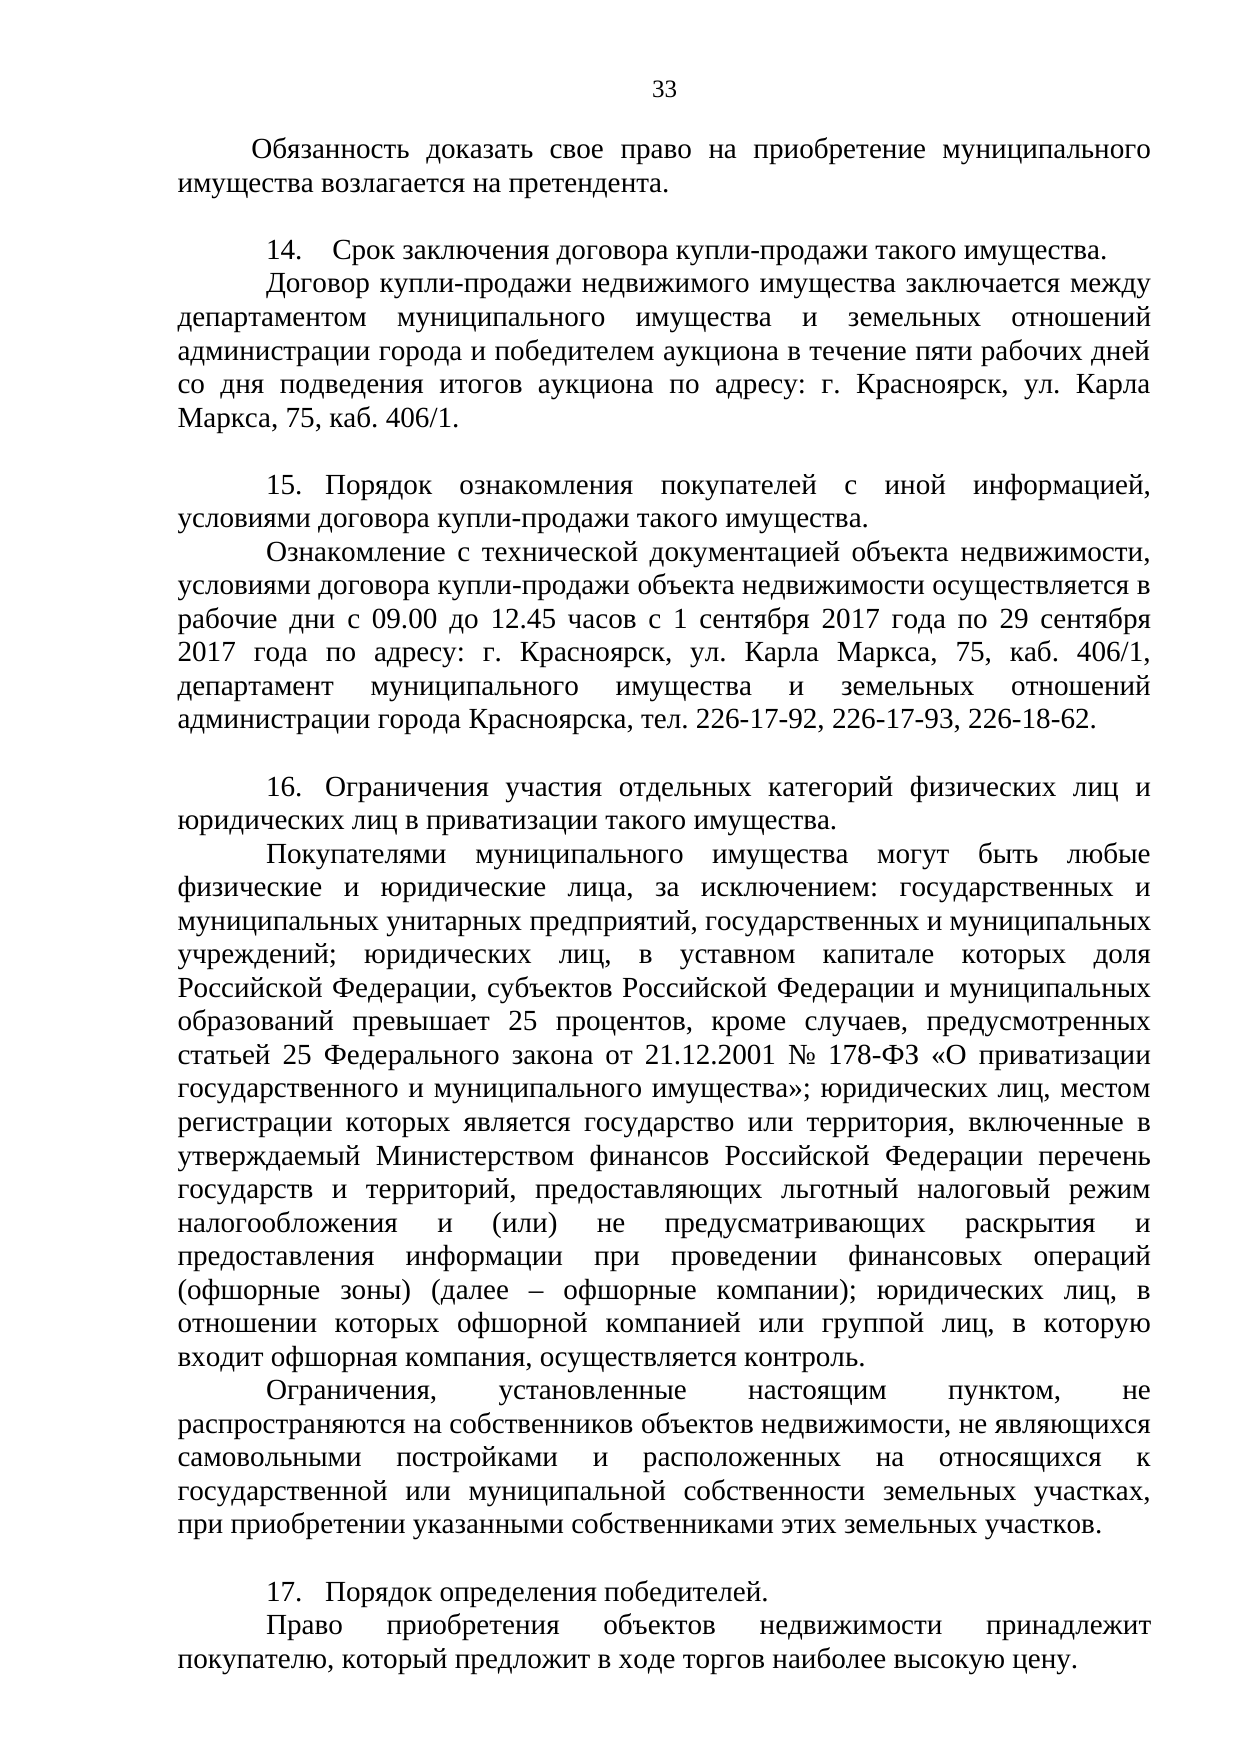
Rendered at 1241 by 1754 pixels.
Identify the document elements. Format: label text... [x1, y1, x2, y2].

list Порядок определения победителей. [177, 1574, 1152, 1607]
text Договор купли-продажи недвижимого имущества заключается между департаментом муниципального имущества и земельных отношений администрации города и победителем аукциона в течение пяти рабочих дней со дня подведения итогов аукциона по адресу: г. Красноярск, ул. Карла Маркса, 75, каб. 406/1. [177, 266, 1152, 433]
list Порядок ознакомления покупателей с иной информацией, условиями договора купли-продажи такого имущества. [177, 467, 1152, 534]
text Ознакомление с технической документацией объекта недвижимости, условиями договора купли-продажи объекта недвижимости осуществляется в рабочие дни с 09.00 до 12.45 часов с 1 сентября 2017 года по 29 сентября 2017 года по адресу: г. Красноярск, ул. Карла Маркса, 75, каб. 406/1, департамент муниципального имущества и земельных отношений администрации города Красноярска, тел. 226-17-92, 226-17-93, 226-18-62. [177, 534, 1152, 735]
text Покупателями муниципального имущества могут быть любые физические и юридические лица, за исключением: государственных и муниципальных унитарных предприятий, государственных и муниципальных учреждений; юридических лиц, в уставном капитале которых доля Российской Федерации, субъектов Российской Федерации и муниципальных образований превышает 25 процентов, кроме случаев, предусмотренных статьей 25 Федерального закона от 21.12.2001 № 178-ФЗ «О приватизации государственного и муниципального имущества»; юридических лиц, местом регистрации которых является государство или территория, включенные в утверждаемый Министерством финансов Российской Федерации перечень государств и территорий, предоставляющих льготный налоговый режим налогообложения и (или) не предусматривающих раскрытия и предоставления информации при проведении финансовых операций (офшорные зоны) (далее – офшорные компании); юридических лиц, в отношении которых офшорной компанией или группой лиц, в которую входит офшорная компания, осуществляется контроль. [177, 836, 1152, 1372]
text Право приобретения объектов недвижимости принадлежит покупателю, который предложит в ходе торгов наиболее высокую цену. [177, 1607, 1152, 1674]
text Обязанность доказать свое право на приобретение муниципального имущества возлагается на претендента. [177, 131, 1152, 198]
list Ограничения участия отдельных категорий физических лиц и юридических лиц в приватизации такого имущества. [177, 769, 1152, 836]
list Срок заключения договора купли-продажи такого имущества. [177, 232, 1152, 266]
text Ограничения, установленные настоящим пунктом, не распространяются на собственников объектов недвижимости, не являющихся самовольными постройками и расположенных на относящихся к государственной или муниципальной собственности земельных участках, при приобретении указанными собственниками этих земельных участков. [177, 1372, 1152, 1540]
